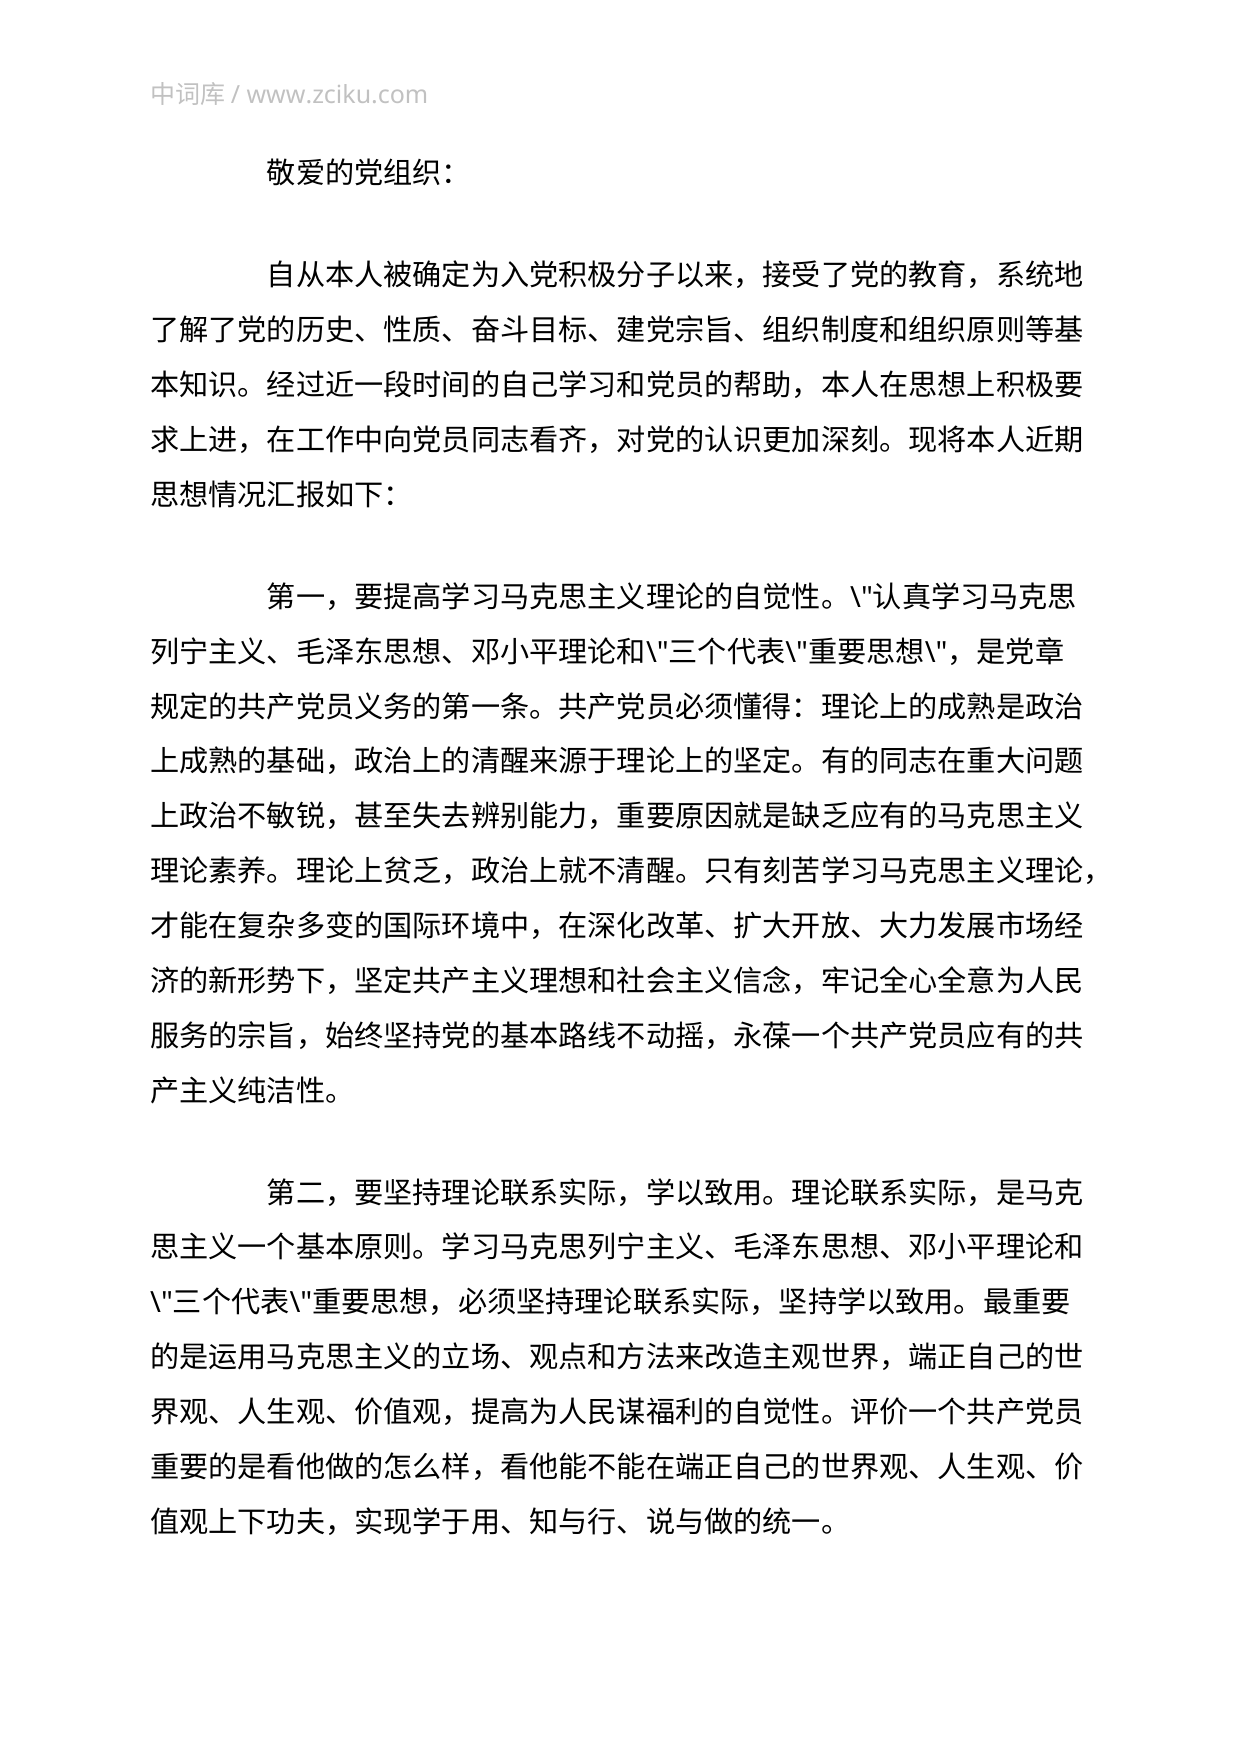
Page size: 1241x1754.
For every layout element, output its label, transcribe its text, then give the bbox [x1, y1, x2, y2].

text 敬爱的党组织： [150, 150, 1090, 192]
text 第二，要坚持理论联系实际，学以致用。理论联系实际，是马克思主义一个基本原则。学习马克思列宁主义、毛泽东思想、邓小平理论和\"三个代表\"重要思想，必须坚持理论联系实际，坚持学以致用。最重要的是运用马克思主义的立场、观点和方法来改造主观世界，端正自己的世界观、人生观、价值观，提高为人民谋福利的自觉性。评价一个共产党员重要的是看他做的怎么样，看他能不能在端正自己的世界观、人生观、价值观上下功夫，实现学于用、知与行、说与做的统一。 [150, 1169, 1090, 1541]
text 自从本人被确定为入党积极分子以来，接受了党的教育，系统地了解了党的历史、性质、奋斗目标、建党宗旨、组织制度和组织原则等基本知识。经过近一段时间的自己学习和党员的帮助，本人在思想上积极要求上进，在工作中向党员同志看齐，对党的认识更加深刻。现将本人近期思想情况汇报如下： [150, 252, 1090, 514]
text 第一，要提高学习马克思主义理论的自觉性。\"认真学习马克思列宁主义、毛泽东思想、邓小平理论和\"三个代表\"重要思想\"，是党章规定的共产党员义务的第一条。共产党员必须懂得：理论上的成熟是政治上成熟的基础，政治上的清醒来源于理论上的坚定。有的同志在重大问题上政治不敏锐，甚至失去辨别能力，重要原因就是缺乏应有的马克思主义理论素养。理论上贫乏，政治上就不清醒。只有刻苦学习马克思主义理论，才能在复杂多变的国际环境中，在深化改革、扩大开放、大力发展市场经济的新形势下，坚定共产主义理想和社会主义信念，牢记全心全意为人民服务的宗旨，始终坚持党的基本路线不动摇，永葆一个共产党员应有的共产主义纯洁性。 [150, 573, 1090, 1110]
